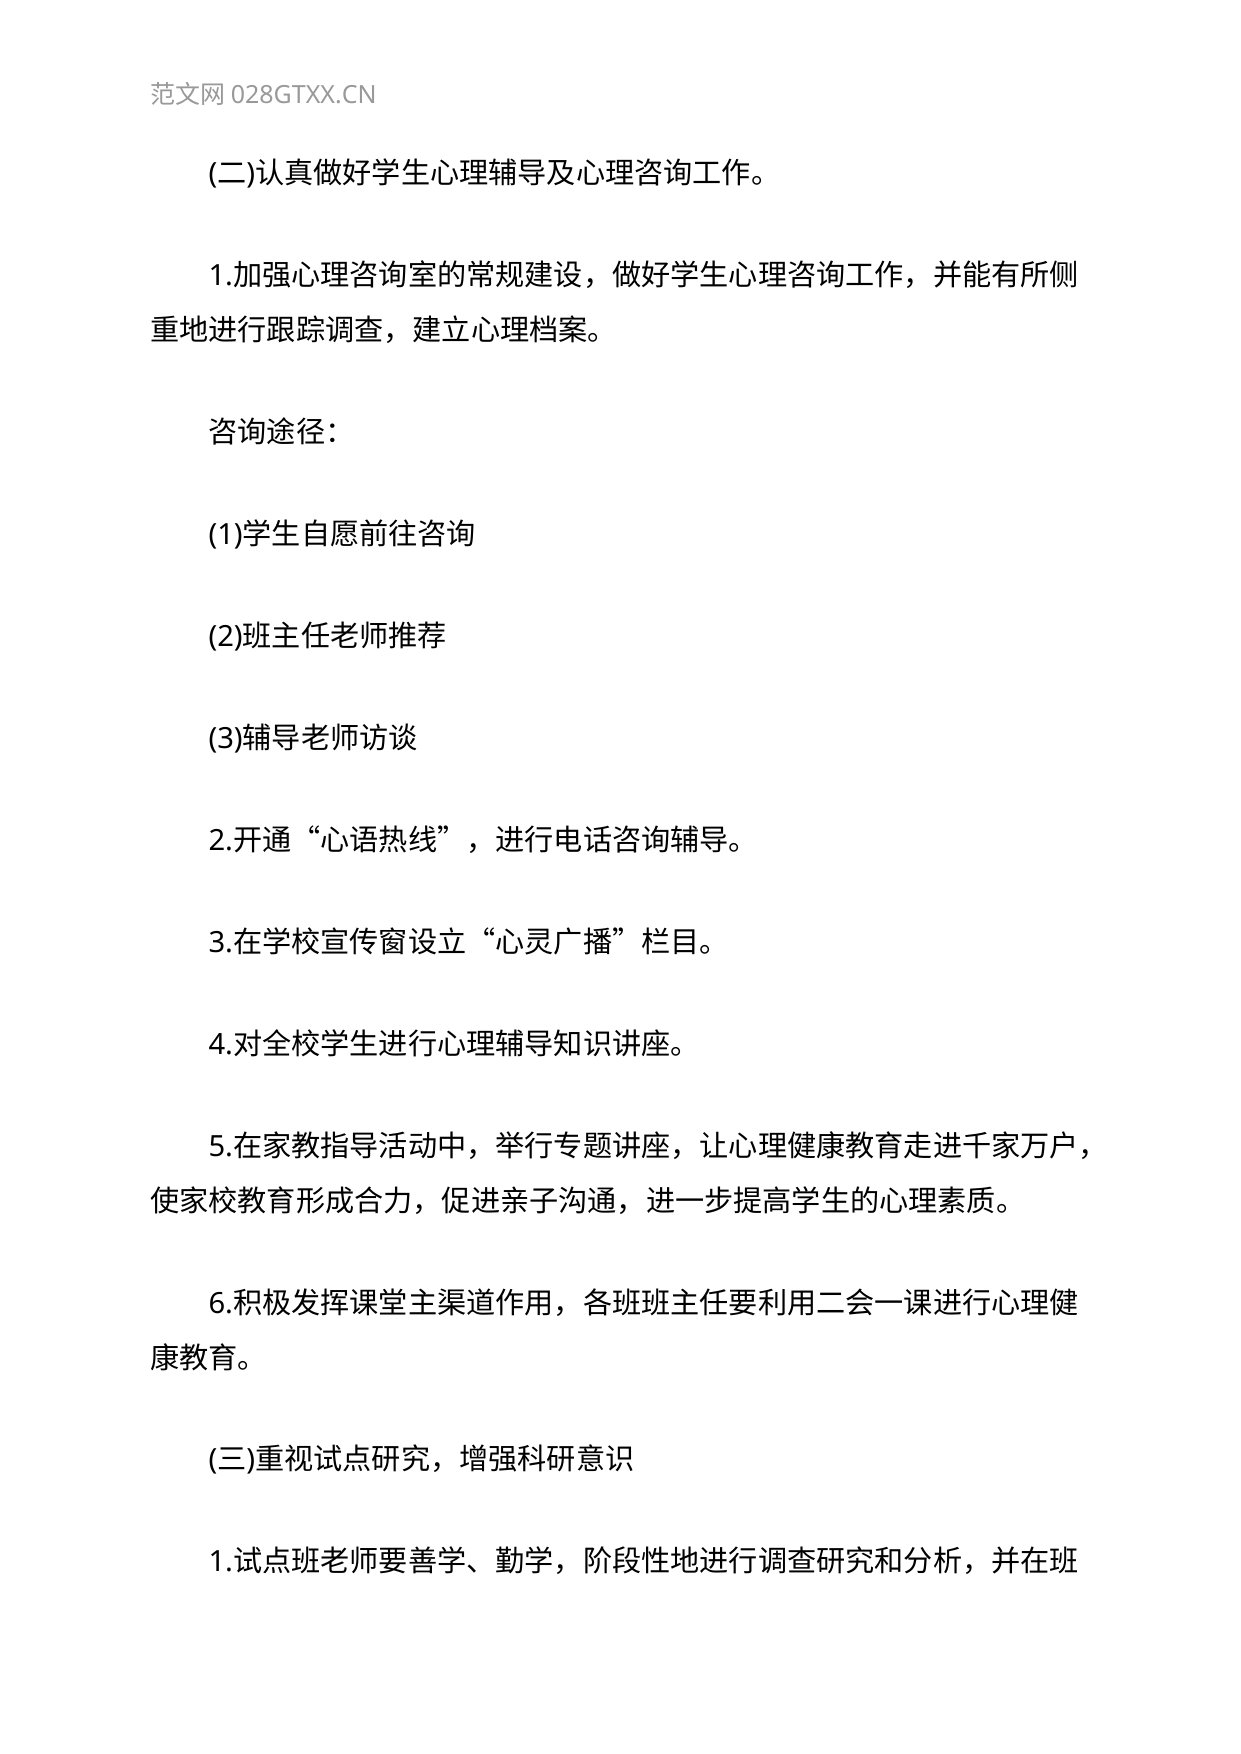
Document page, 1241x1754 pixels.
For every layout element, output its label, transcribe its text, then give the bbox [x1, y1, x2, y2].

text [150, 1538, 1090, 1580]
text (3)辅导老师访谈 [150, 714, 1090, 757]
text 4.对全校学生进行心理辅导知识讲座。 [150, 1020, 1090, 1063]
text 6.积极发挥课堂主渠道作用，各班班主任要利用二会一课进行心理健康教育。 [150, 1279, 1090, 1376]
text (二)认真做好学生心理辅导及心理咨询工作。 [150, 150, 1090, 192]
text 3.在学校宣传窗设立“心灵广播”栏目。 [150, 918, 1090, 961]
text (三)重视试点研究，增强科研意识 [150, 1436, 1090, 1478]
text 5.在家教指导活动中，举行专题讲座，让心理健康教育走进千家万户，使家校教育形成合力，促进亲子沟通，进一步提高学生的心理素质。 [150, 1122, 1090, 1220]
text 咨询途径： [150, 409, 1090, 451]
text 2.开通“心语热线”，进行电话咨询辅导。 [150, 816, 1090, 859]
text 1.加强心理咨询室的常规建设，做好学生心理咨询工作，并能有所侧重地进行跟踪调查，建立心理档案。 [150, 252, 1090, 349]
text (1)学生自愿前往咨询 [150, 511, 1090, 553]
text (2)班主任老师推荐 [150, 612, 1090, 655]
